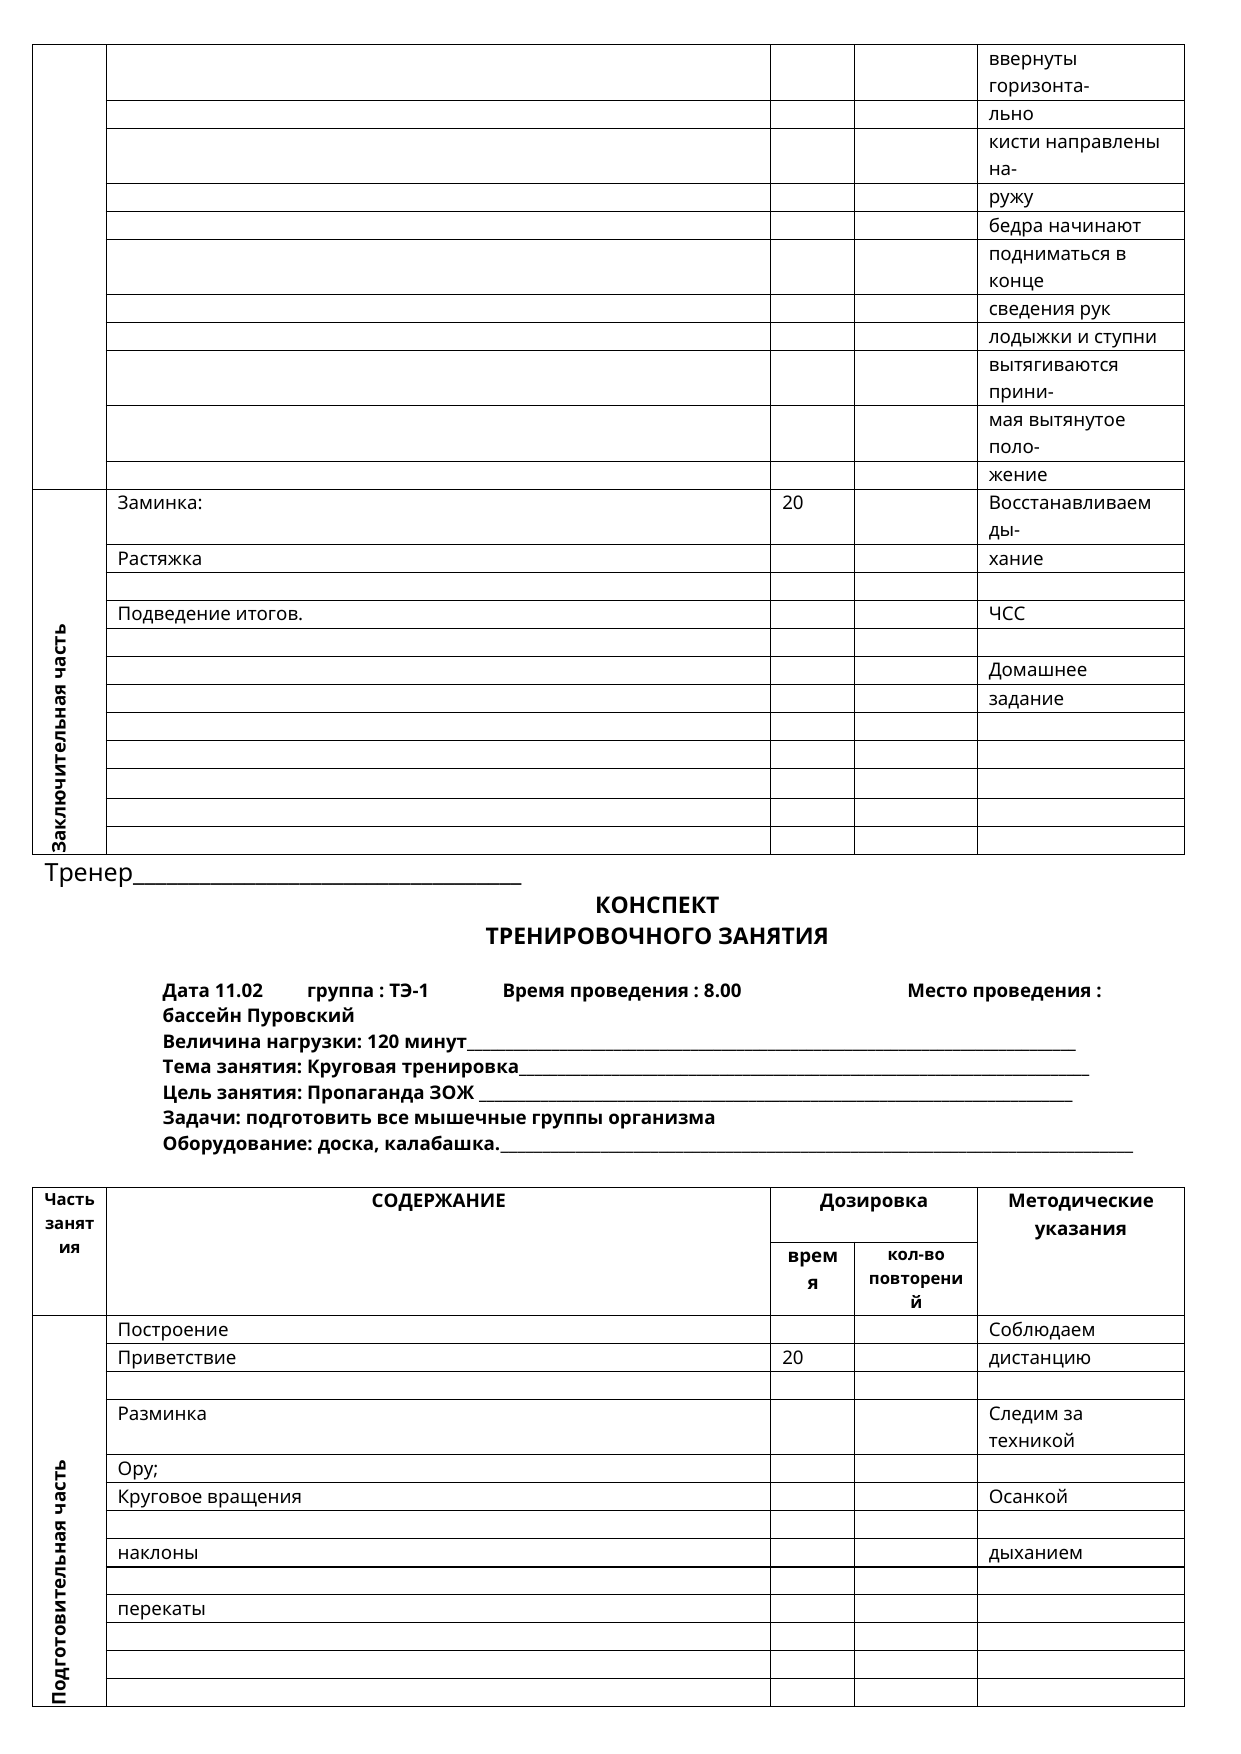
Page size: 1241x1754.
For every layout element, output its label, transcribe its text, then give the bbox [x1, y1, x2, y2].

table_cell [107, 323, 770, 350]
table_cell 20 [771, 490, 854, 544]
table_cell [978, 1595, 1184, 1622]
table_cell наклоны [107, 1539, 770, 1566]
table_cell [107, 351, 770, 405]
table_cell [978, 827, 1184, 854]
table_cell [855, 657, 977, 684]
table_cell перекаты [107, 1595, 770, 1622]
table_cell [771, 1316, 854, 1343]
table_cell [855, 45, 977, 99]
table_cell [978, 713, 1184, 740]
table_cell [107, 1568, 770, 1594]
table_cell дистанцию [978, 1344, 1184, 1371]
table_cell [107, 295, 770, 322]
table_cell [107, 406, 770, 461]
table_cell [978, 573, 1184, 600]
table_cell [107, 1372, 770, 1399]
table_cell [771, 45, 854, 99]
table_cell [855, 769, 977, 798]
table_cell [855, 741, 977, 767]
table_cell дыханием [978, 1539, 1184, 1566]
table_cell [771, 323, 854, 350]
table_cell [107, 573, 770, 600]
table_cell [978, 1455, 1184, 1482]
table_cell Круговое вращения [107, 1483, 770, 1510]
table_cell [771, 1483, 854, 1510]
table_cell [771, 1651, 854, 1678]
text Дата 11.02 группа : ТЭ-1 Время проведения : 8.00 Место проведения : бассейн Пуровский [162, 977, 1152, 1028]
table_cell Подготовительная часть [33, 1316, 106, 1706]
table_cell [855, 713, 977, 740]
table_cell подниматься в конце [978, 240, 1184, 294]
table_cell хание [978, 545, 1184, 572]
table_cell [855, 490, 977, 544]
table_cell льно [978, 101, 1184, 128]
table_cell [107, 629, 770, 656]
table_cell [771, 827, 854, 854]
table_cell [855, 685, 977, 712]
table_cell [107, 212, 770, 239]
table_cell время [771, 1243, 854, 1315]
table_cell вытягиваются прини- [978, 351, 1184, 405]
table_cell кисти направлены на- [978, 129, 1184, 183]
table_cell задание [978, 685, 1184, 712]
table_cell [771, 351, 854, 405]
table_cell лодыжки и ступни [978, 323, 1184, 350]
table_cell [855, 212, 977, 239]
table_cell [771, 629, 854, 656]
table_cell Следим за техникой [978, 1400, 1184, 1454]
table_cell [107, 685, 770, 712]
table_cell 20 [771, 1344, 854, 1371]
table_cell [771, 601, 854, 628]
table_cell [107, 462, 770, 489]
table_cell [771, 545, 854, 572]
table_cell [771, 240, 854, 294]
table_cell [771, 406, 854, 461]
table_cell [855, 1568, 977, 1594]
table_header СОДЕРЖАНИЕ [107, 1188, 770, 1315]
table_cell [771, 1372, 854, 1399]
table_cell [978, 1679, 1184, 1706]
table_cell [855, 1539, 977, 1566]
table_cell [855, 323, 977, 350]
table_cell кол-во повторений [855, 1243, 977, 1315]
table_cell Приветствие [107, 1344, 770, 1371]
text Задачи: подготовить все мышечные группы организма [162, 1104, 1152, 1130]
table_cell [771, 212, 854, 239]
table_cell Домашнее [978, 657, 1184, 684]
table_cell [771, 1679, 854, 1706]
table_cell [855, 1344, 977, 1371]
table_cell [978, 741, 1184, 767]
table_cell [855, 1400, 977, 1454]
table_cell [855, 1483, 977, 1510]
table_cell [978, 1568, 1184, 1594]
table_cell [855, 573, 977, 600]
table_cell [771, 713, 854, 740]
table_cell [855, 101, 977, 128]
table_cell [771, 741, 854, 767]
table_cell [107, 799, 770, 826]
table_cell [107, 240, 770, 294]
table_cell [855, 240, 977, 294]
table_cell [771, 1568, 854, 1594]
table_header Методические указания [978, 1188, 1184, 1315]
table_cell [855, 184, 977, 211]
table_cell Заминка: [107, 490, 770, 544]
table_cell [771, 1623, 854, 1650]
table_cell [771, 685, 854, 712]
table_cell [855, 351, 977, 405]
table_header Часть занятия [33, 1188, 106, 1315]
table_cell ЧСС [978, 601, 1184, 628]
table_cell [107, 101, 770, 128]
table_cell Восстанавливаем ды- [978, 490, 1184, 544]
table_cell [107, 129, 770, 183]
text ТРЕНИРОВОЧНОГО ЗАНЯТИЯ [162, 920, 1152, 951]
table_cell Построение [107, 1316, 770, 1343]
table_cell [855, 545, 977, 572]
table_cell [978, 1623, 1184, 1650]
table_cell [771, 1455, 854, 1482]
table_cell [978, 1511, 1184, 1538]
table_cell [107, 713, 770, 740]
table_cell [107, 1623, 770, 1650]
table_cell [855, 406, 977, 461]
table_cell сведения рук [978, 295, 1184, 322]
table_cell [771, 101, 854, 128]
table_cell [107, 657, 770, 684]
table_cell [771, 799, 854, 826]
table_cell [855, 1679, 977, 1706]
table_cell Разминка [107, 1400, 770, 1454]
text Тренер___________________________________ [44, 855, 1152, 889]
table_cell жение [978, 462, 1184, 489]
text Тема занятия: Круговая тренировка__________________________________________________________________________ [162, 1053, 1152, 1079]
table_cell [771, 657, 854, 684]
table_cell [855, 462, 977, 489]
table_cell [771, 184, 854, 211]
table_cell [855, 1372, 977, 1399]
table_cell [107, 1679, 770, 1706]
table_cell Соблюдаем [978, 1316, 1184, 1343]
table_cell бедра начинают [978, 212, 1184, 239]
table_cell [771, 1511, 854, 1538]
table_cell [771, 1400, 854, 1454]
table_cell ввернуты горизонта- [978, 45, 1184, 99]
table_cell [107, 769, 770, 798]
table_cell [107, 1651, 770, 1678]
table_cell [855, 799, 977, 826]
table_cell [771, 462, 854, 489]
text Величина нагрузки: 120 минут_______________________________________________________________________________ [162, 1028, 1152, 1053]
table_cell Растяжка [107, 545, 770, 572]
text Цель занятия: Пропаганда ЗОЖ _____________________________________________________________________________ [162, 1079, 1152, 1104]
table_cell [855, 1316, 977, 1343]
table_cell Ору; [107, 1455, 770, 1482]
table_cell [855, 1651, 977, 1678]
table_cell [855, 629, 977, 656]
table_cell [978, 769, 1184, 798]
table_cell [855, 1511, 977, 1538]
table_cell [978, 1372, 1184, 1399]
table_cell [855, 827, 977, 854]
table_cell [855, 1595, 977, 1622]
table_cell [107, 1511, 770, 1538]
text Оборудование: доска, калабашка.____________________________________________________________________________ [162, 1130, 1152, 1156]
table_cell [978, 629, 1184, 656]
table_cell ружу [978, 184, 1184, 211]
table_cell [107, 184, 770, 211]
table_cell [771, 1539, 854, 1566]
table_cell [855, 295, 977, 322]
table_header Дозировка [771, 1188, 977, 1242]
table_cell [855, 601, 977, 628]
table_cell мая вытянутое поло- [978, 406, 1184, 461]
text КОНСПЕКТ [162, 889, 1152, 920]
table_cell Подведение итогов. [107, 601, 770, 628]
table_cell [107, 827, 770, 854]
table_cell [771, 295, 854, 322]
table_cell [771, 769, 854, 798]
table_cell [978, 799, 1184, 826]
table_cell [855, 1455, 977, 1482]
table_cell [978, 1651, 1184, 1678]
table_cell [107, 45, 770, 99]
table_cell [855, 1623, 977, 1650]
table_cell Заключительная часть [33, 490, 106, 854]
table_cell [107, 741, 770, 767]
table_cell [771, 573, 854, 600]
table_cell Осанкой [978, 1483, 1184, 1510]
table_cell [771, 129, 854, 183]
table_cell [771, 1595, 854, 1622]
table_cell [855, 129, 977, 183]
